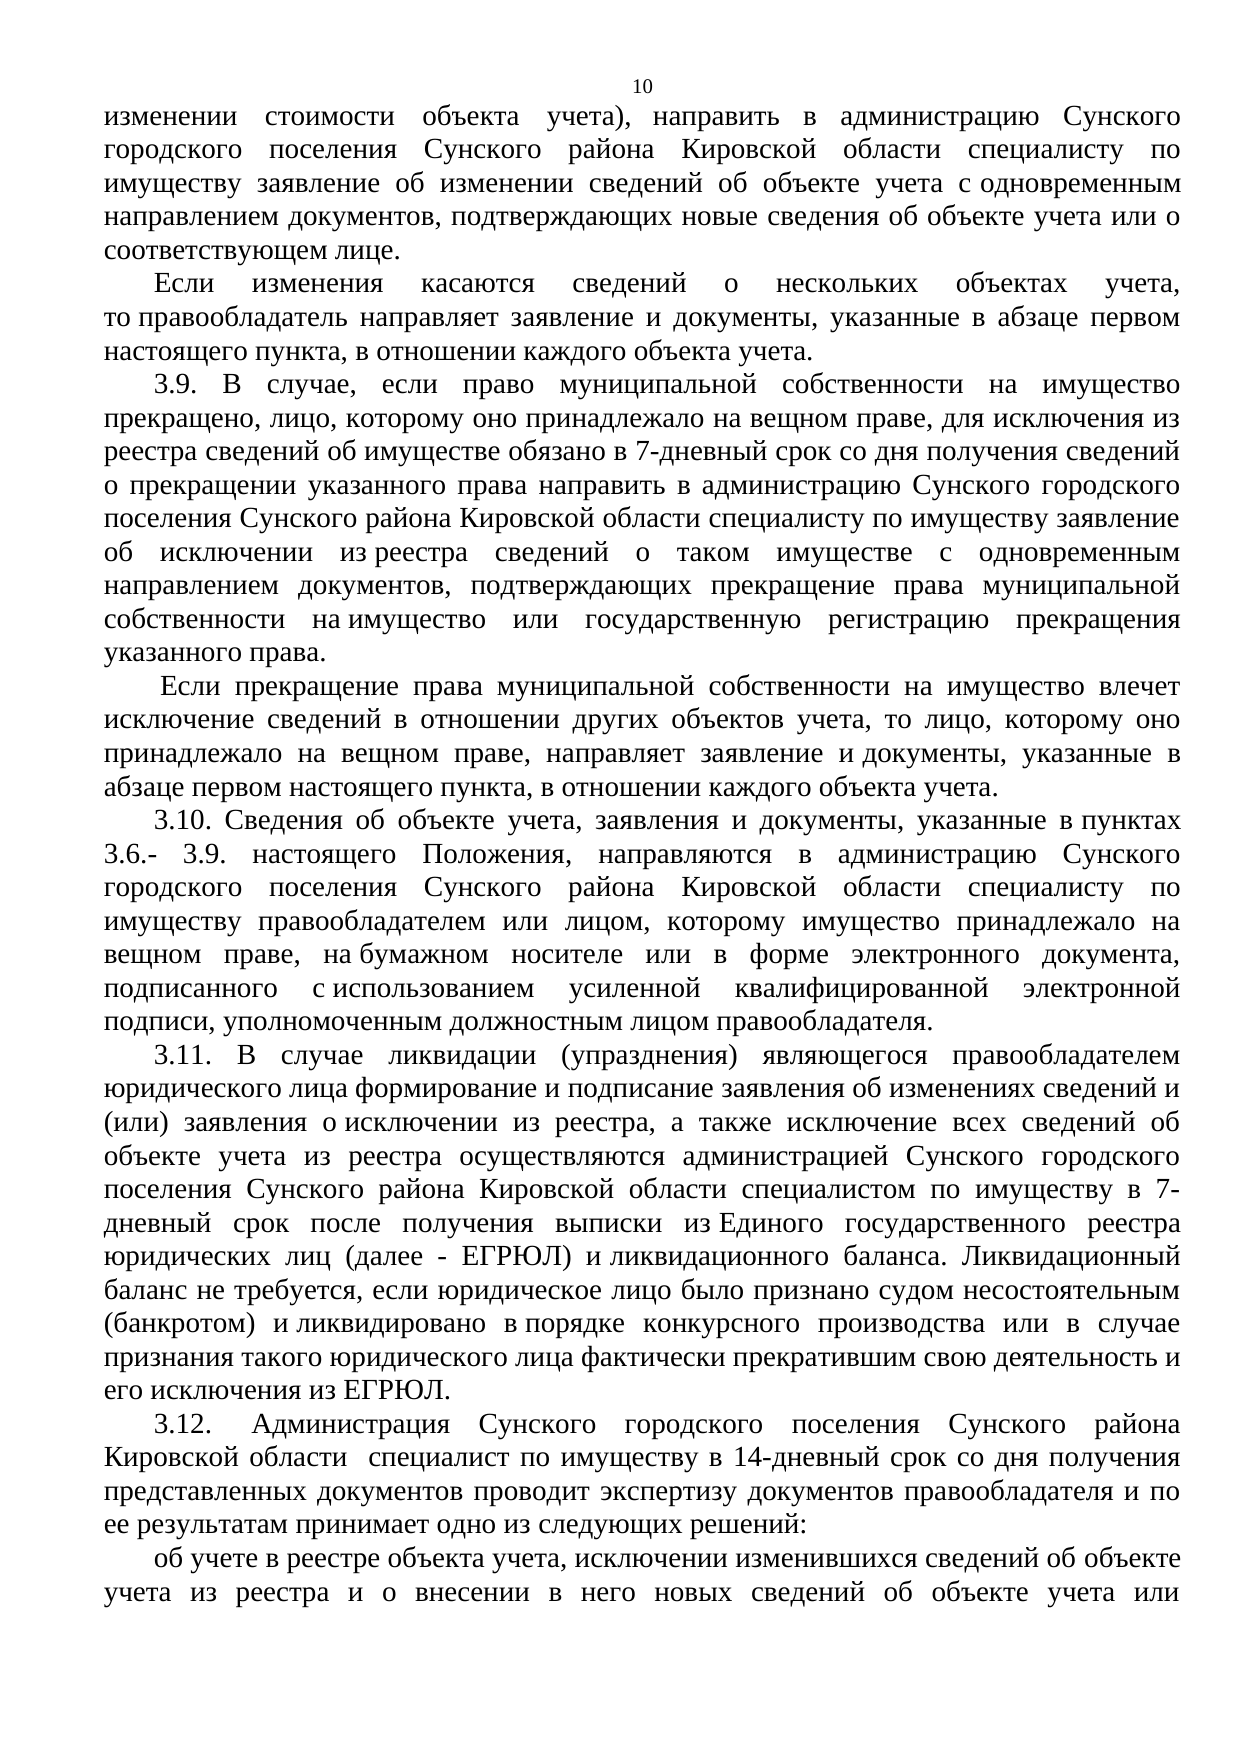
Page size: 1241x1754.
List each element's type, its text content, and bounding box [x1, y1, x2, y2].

text 3.11. В случае ликвидации (упразднения) являющегося правообладателем юридического лица формирование и подписание заявления об изменениях сведений и (или) заявления о исключении из реестра, а также исключение всех сведений об объекте учета из реестра осуществляются администрацией Сунского городского поселения Сунского района Кировской области специалистом по имуществу в 7-дневный срок после получения выписки из Единого государственного реестра юридических лиц (далее - ЕГРЮЛ) и ликвидационного баланса. Ликвидационный баланс не требуется, если юридическое лицо было признано судом несостоятельным (банкротом) и ликвидировано в порядке конкурсного производства или в случае признания такого юридического лица фактически прекратившим свою деятельность и его исключения из ЕГРЮЛ. [103, 1037, 1181, 1406]
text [103, 1540, 1181, 1607]
text Если прекращение права муниципальной собственности на имущество влечет исключение сведений в отношении других объектов учета, то лицо, которому оно принадлежало на вещном праве, направляет заявление и документы, указанные в абзаце первом настоящего пункта, в отношении каждого объекта учета. [103, 668, 1181, 802]
text 3.9. В случае, если право муниципальной собственности на имущество прекращено, лицо, которому оно принадлежало на вещном праве, для исключения из реестра сведений об имуществе обязано в 7-дневный срок со дня получения сведений о прекращении указанного права направить в администрацию Сунского городского поселения Сунского района Кировской области специалисту по имуществу заявление об исключении из реестра сведений о таком имуществе с одновременным направлением документов, подтверждающих прекращение права муниципальной собственности на имущество или государственную регистрацию прекращения указанного права. [103, 366, 1181, 668]
text 3.12. Администрация Сунского городского поселения Сунского района Кировской области специалист по имуществу в 14-дневный срок со дня получения представленных документов проводит экспертизу документов правообладателя и по ее результатам принимает одно из следующих решений: [103, 1406, 1181, 1540]
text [103, 98, 1181, 266]
text Если изменения касаются сведений о нескольких объектах учета, то правообладатель направляет заявление и документы, указанные в абзаце первом настоящего пункта, в отношении каждого объекта учета. [103, 266, 1181, 366]
text 3.10. Сведения об объекте учета, заявления и документы, указанные в пунктах 3.6.- 3.9. настоящего Положения, направляются в администрацию Сунского городского поселения Сунского района Кировской области специалисту по имуществу правообладателем или лицом, которому имущество принадлежало на вещном праве, на бумажном носителе или в форме электронного документа, подписанного с использованием усиленной квалифицированной электронной подписи, уполномоченным должностным лицом правообладателя. [103, 802, 1181, 1037]
